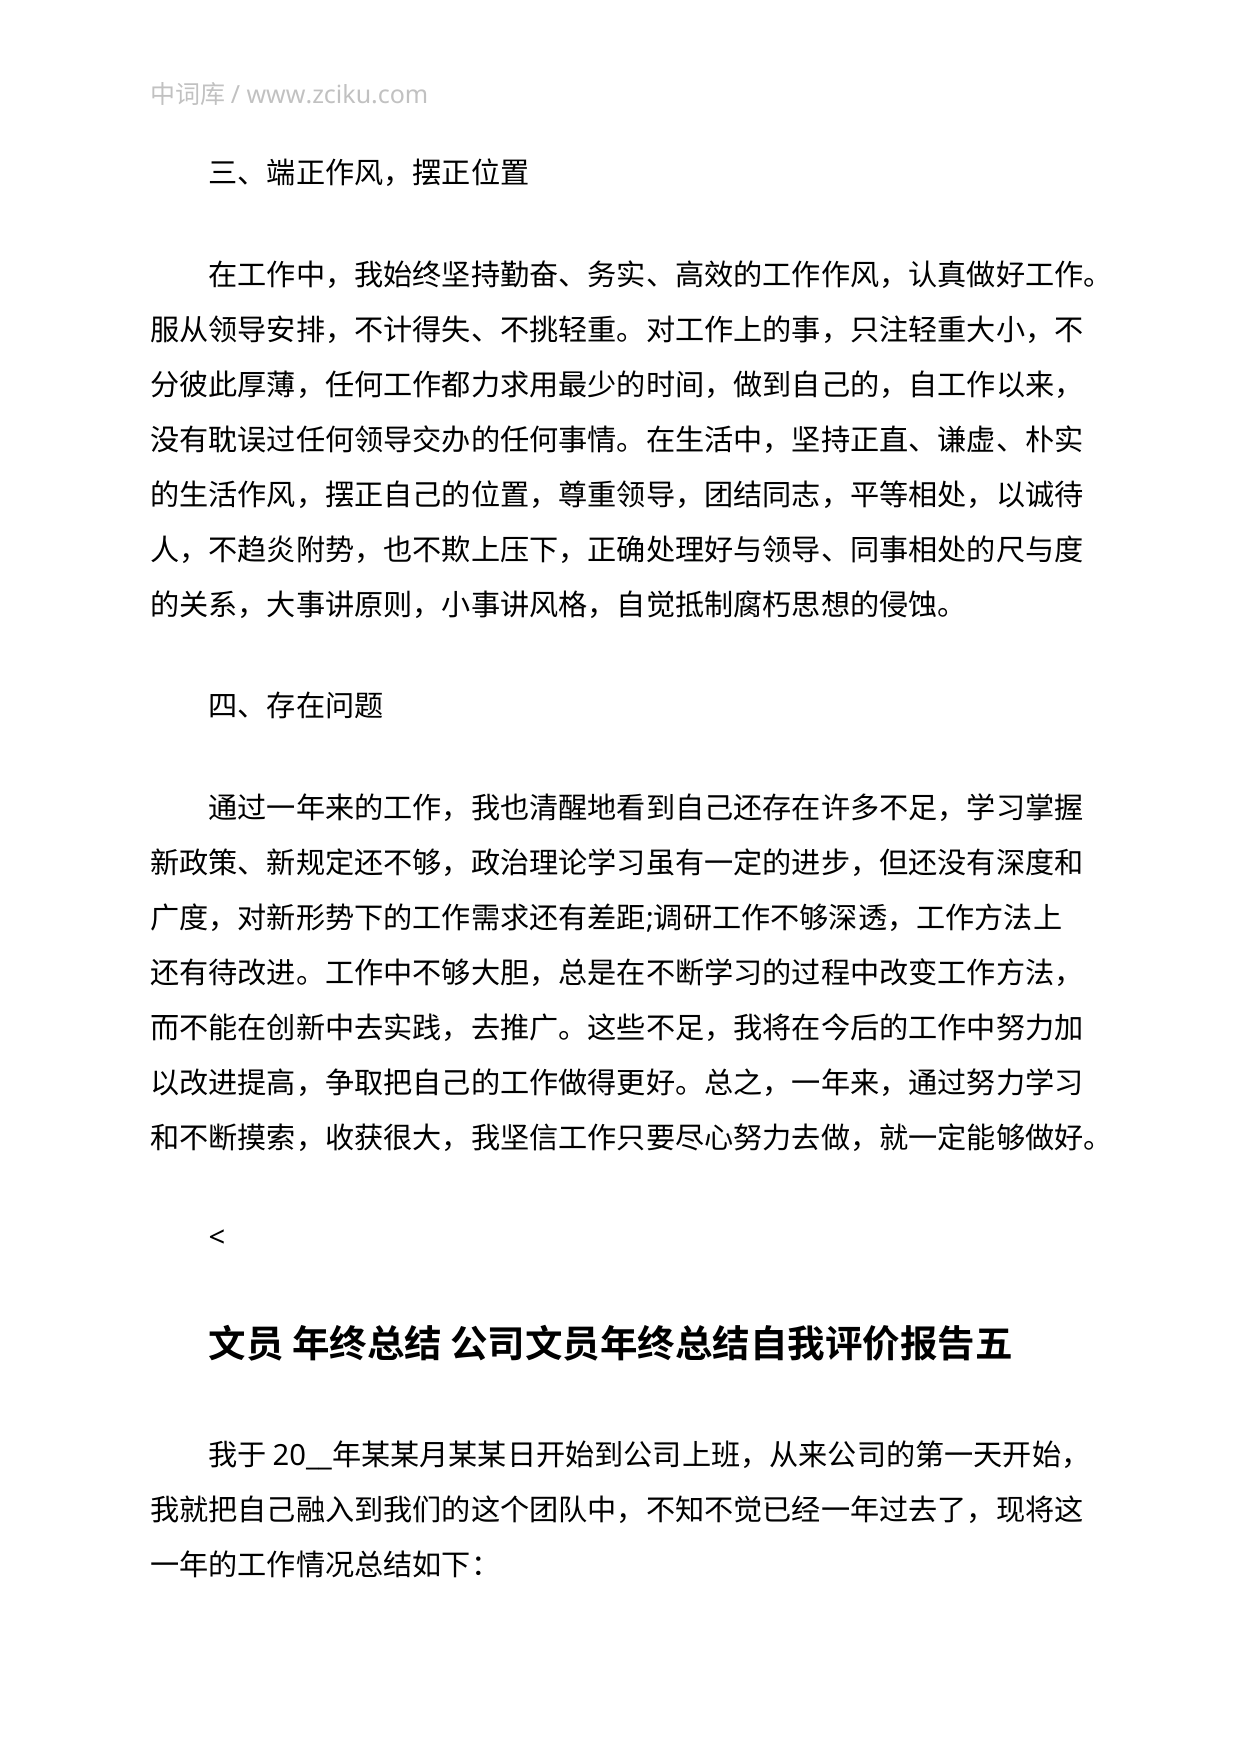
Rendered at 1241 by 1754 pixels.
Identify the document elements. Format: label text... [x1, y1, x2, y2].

text 在工作中，我始终坚持勤奋、务实、高效的工作作风，认真做好工作。服从领导安排，不计得失、不挑轻重。对工作上的事，只注轻重大小，不分彼此厚薄，任何工作都力求用最少的时间，做到自己的，自工作以来，没有耽误过任何领导交办的任何事情。在生活中，坚持正直、谦虚、朴实的生活作风，摆正自己的位置，尊重领导，团结同志，平等相处，以诚待人，不趋炎附势，也不欺上压下，正确处理好与领导、同事相处的尺与度的关系，大事讲原则，小事讲风格，自觉抵制腐朽思想的侵蚀。 [150, 252, 1090, 623]
text 三、端正作风，摆正位置 [150, 150, 1090, 192]
text 文员 年终总结 公司文员年终总结自我评价报告五 [150, 1314, 1090, 1369]
text < [150, 1216, 1090, 1256]
text 四、存在问题 [150, 683, 1090, 725]
text 通过一年来的工作，我也清醒地看到自己还存在许多不足，学习掌握新政策、新规定还不够，政治理论学习虽有一定的进步，但还没有深度和广度，对新形势下的工作需求还有差距;调研工作不够深透，工作方法上还有待改进。工作中不够大胆，总是在不断学习的过程中改变工作方法，而不能在创新中去实践，去推广。这些不足，我将在今后的工作中努力加以改进提高，争取把自己的工作做得更好。总之，一年来，通过努力学习和不断摸索，收获很大，我坚信工作只要尽心努力去做，就一定能够做好。 [150, 785, 1090, 1156]
text 我于20__年某某月某某日开始到公司上班，从来公司的第一天开始，我就把自己融入到我们的这个团队中，不知不觉已经一年过去了，现将这一年的工作情况总结如下： [150, 1432, 1090, 1584]
